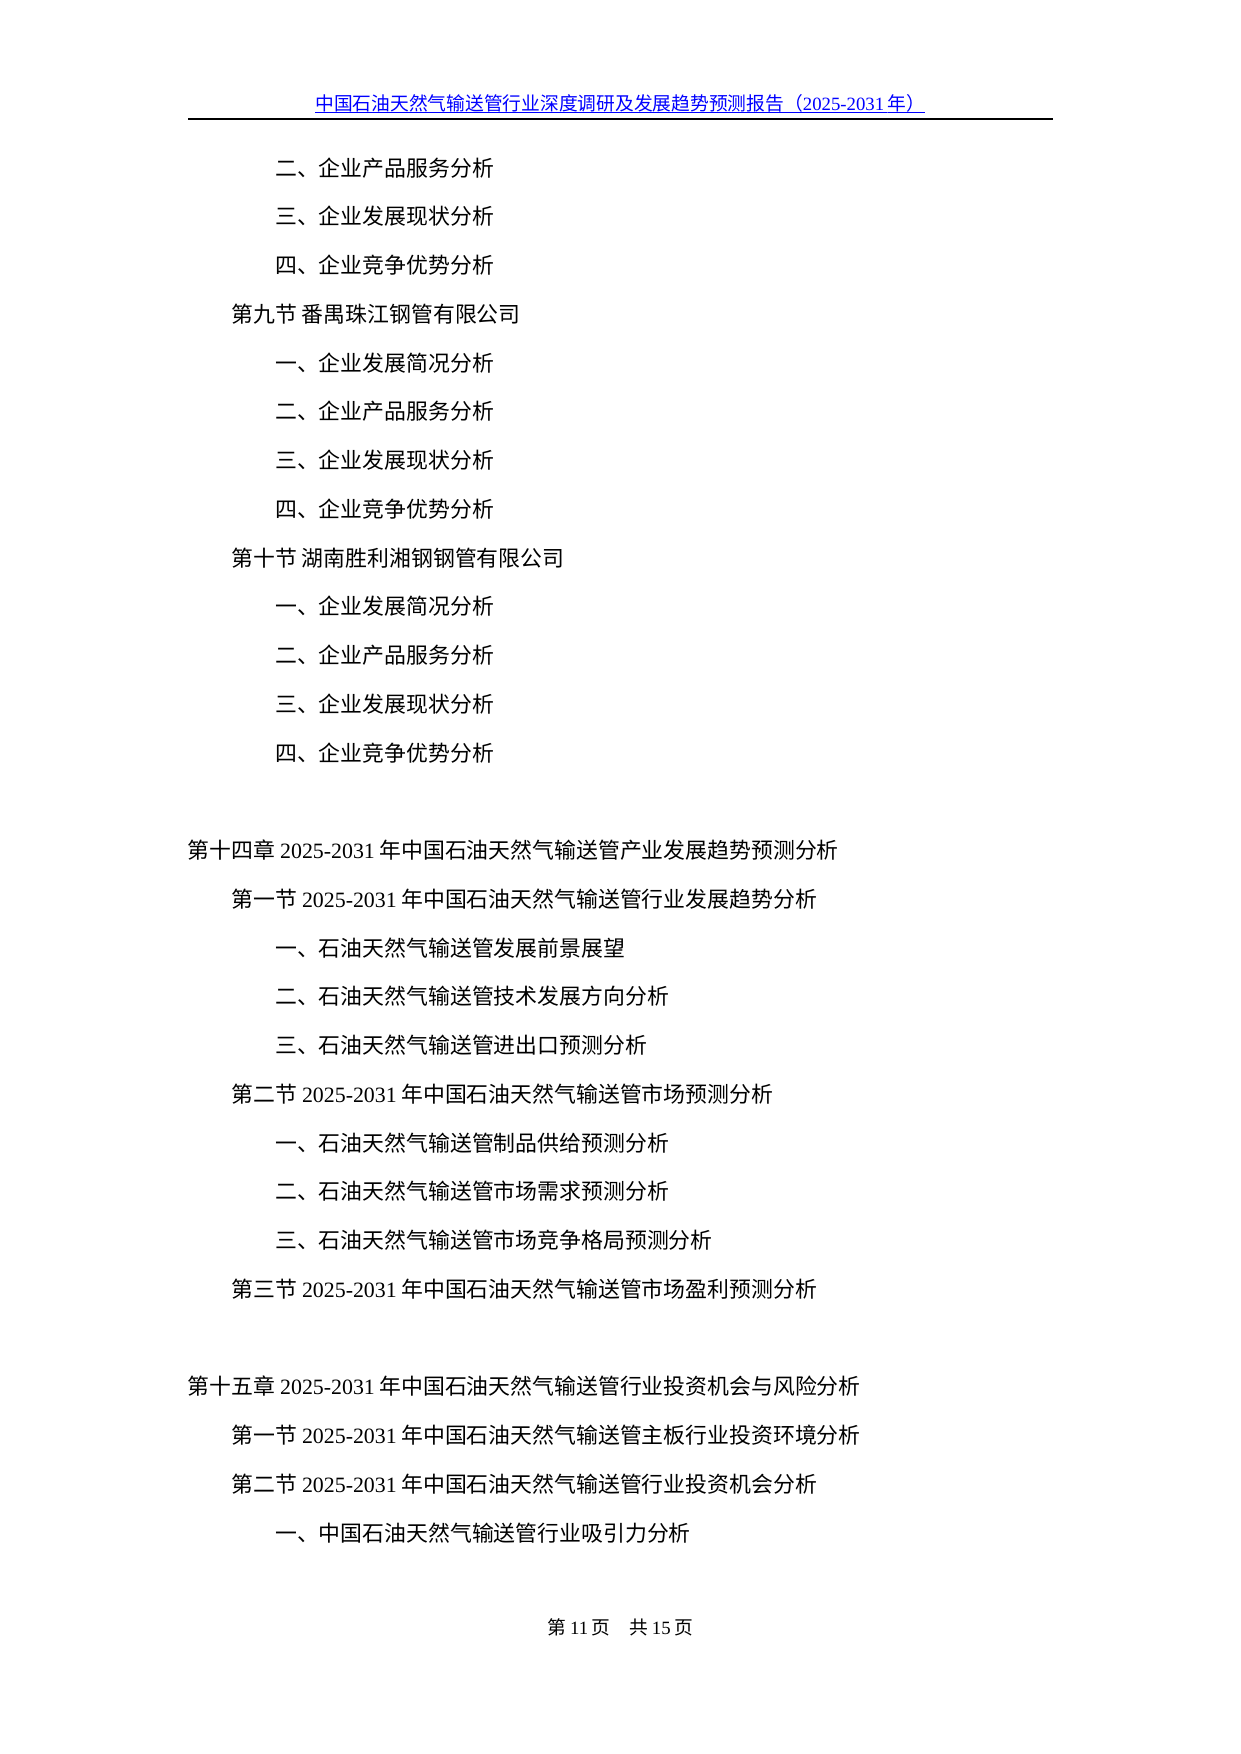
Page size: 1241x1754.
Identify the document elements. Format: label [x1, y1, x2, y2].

text [187, 150, 1053, 1548]
